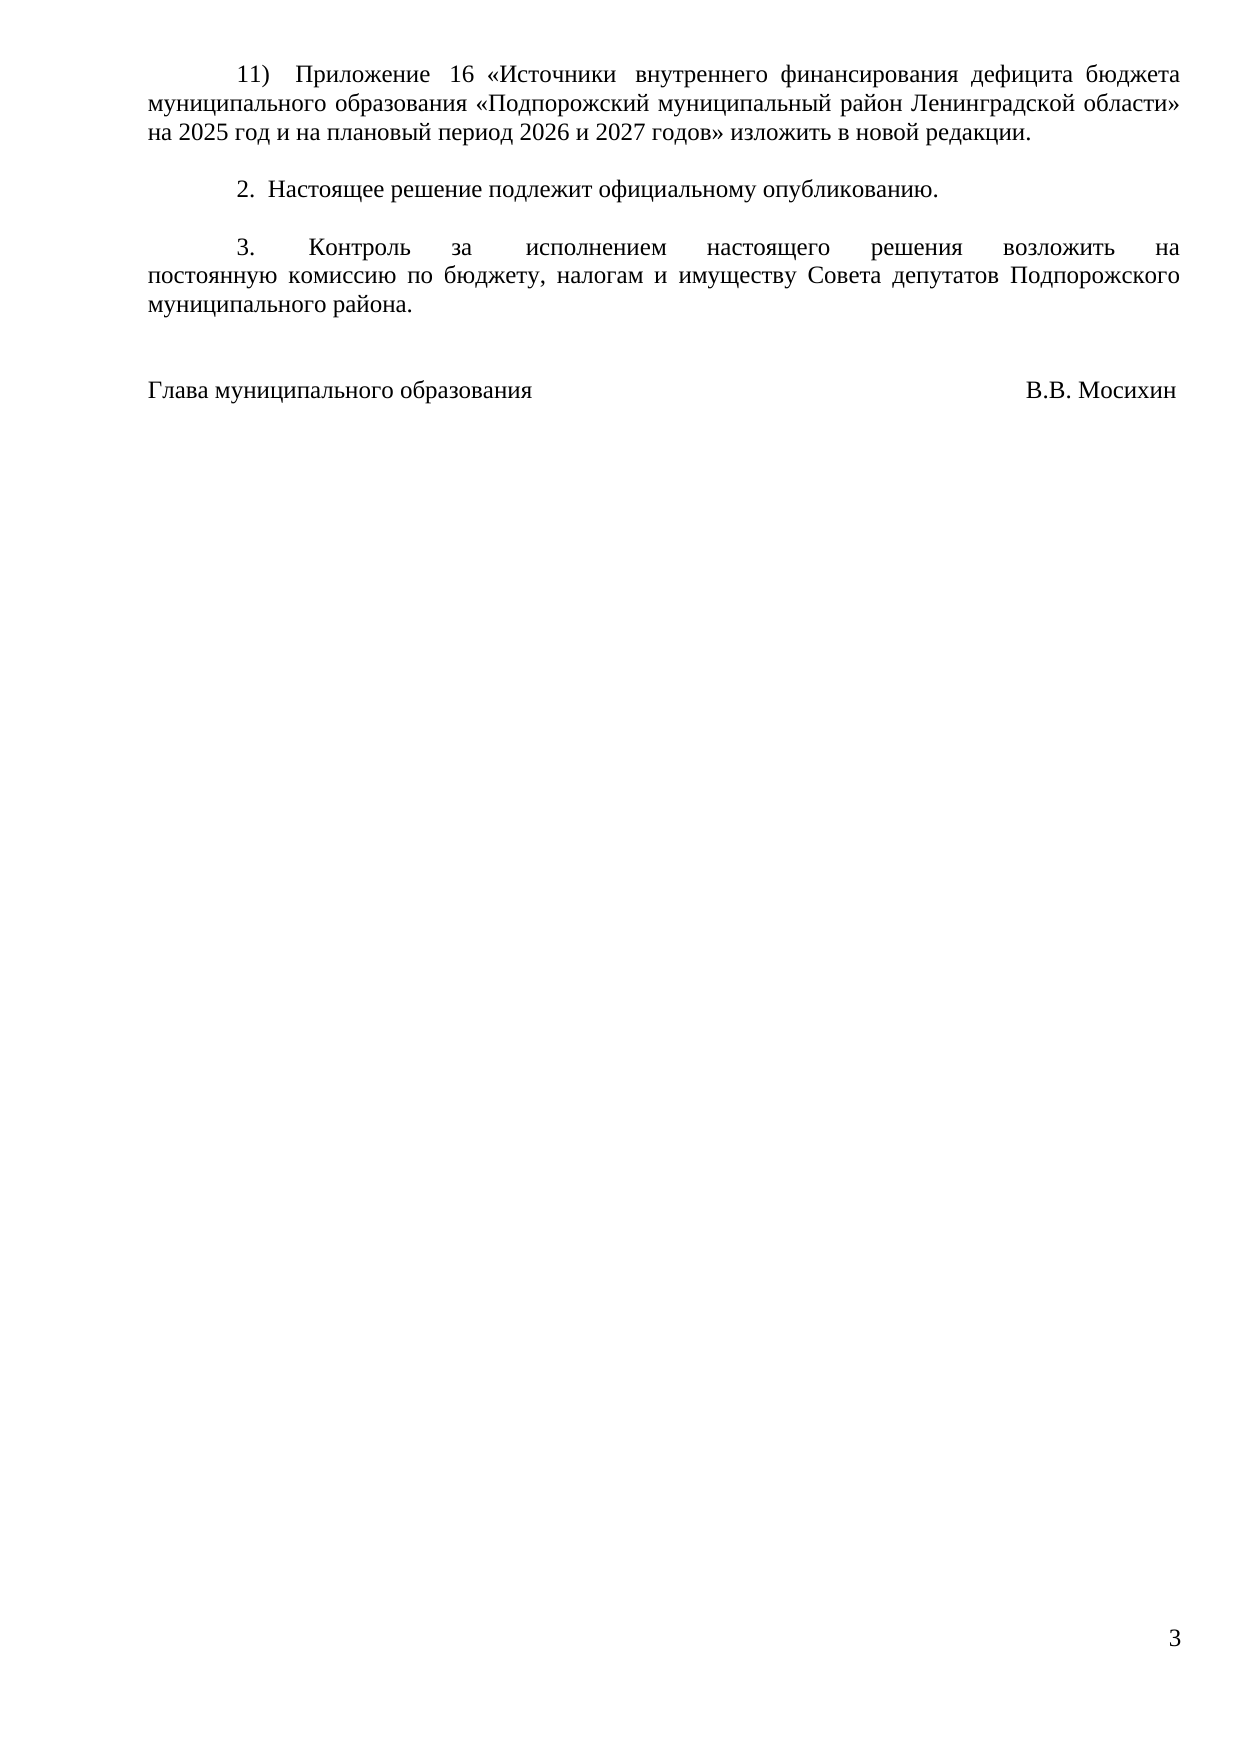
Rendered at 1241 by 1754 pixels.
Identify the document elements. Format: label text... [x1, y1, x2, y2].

text Глава муниципального образования В.В. Мосихин [148, 375, 1181, 404]
list Контроль за исполнением настоящего решения возложить на постоянную комиссию по бюджету, налогам и имуществу Совета депутатов Подпорожского муниципального района. [148, 232, 1181, 318]
list Приложение 16 «Источники внутреннего финансирования дефицита бюджета муниципального образования «Подпорожский муниципальный район Ленинградской области» на 2025 год и на плановый период 2026 и 2027 годов» изложить в новой редакции. [148, 59, 1181, 145]
text 2. Настоящее решение подлежит официальному опубликованию. [148, 174, 1181, 203]
